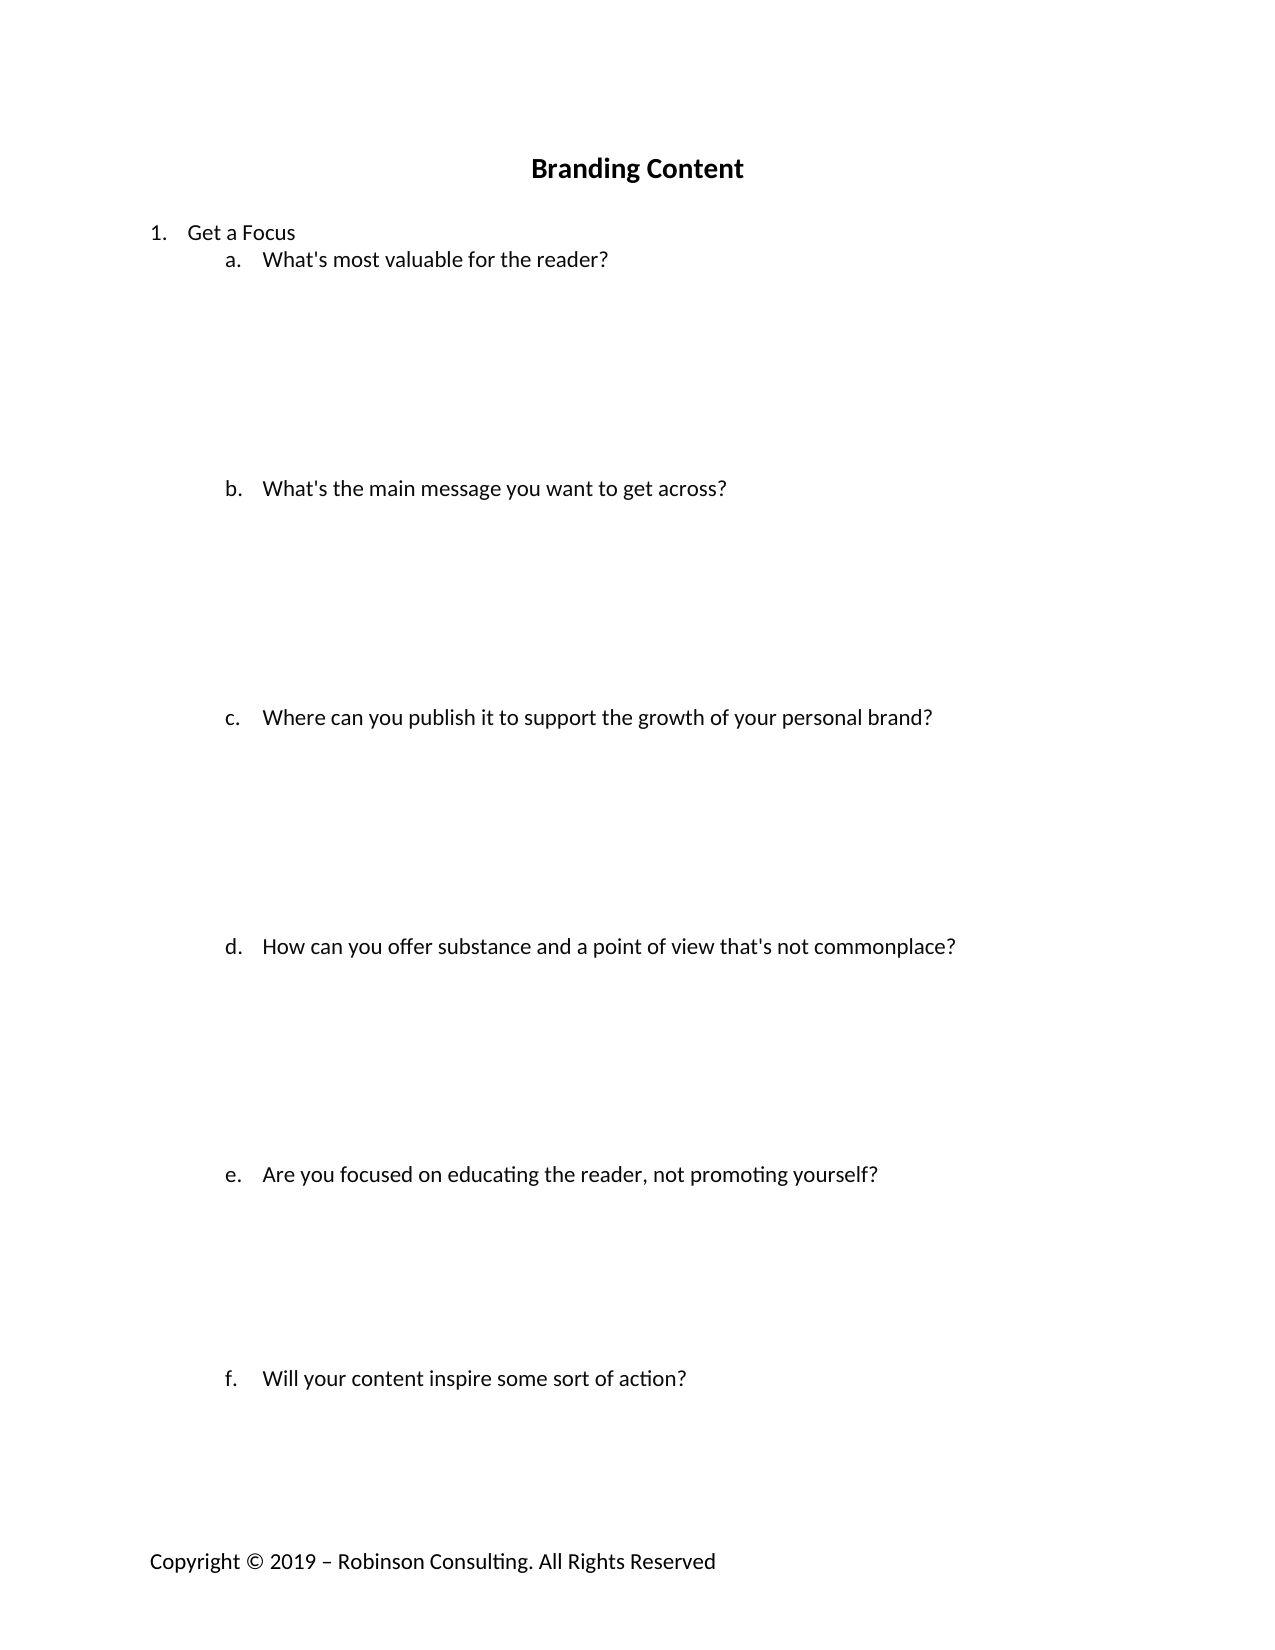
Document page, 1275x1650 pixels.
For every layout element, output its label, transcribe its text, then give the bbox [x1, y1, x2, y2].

list How can you offer substance and a point of view that's not commonplace? [225, 932, 1125, 960]
list What's the main message you want to get across? [225, 474, 1125, 502]
text Branding Content [150, 150, 1125, 186]
list Are you focused on educating the reader, not promoting yourself? [225, 1161, 1125, 1189]
list Get a Focus [150, 218, 1125, 246]
list Will your content inspire some sort of action? [225, 1364, 1125, 1393]
list Where can you publish it to support the growth of your personal brand? [225, 703, 1125, 731]
list What's most valuable for the reader? [225, 246, 1125, 274]
